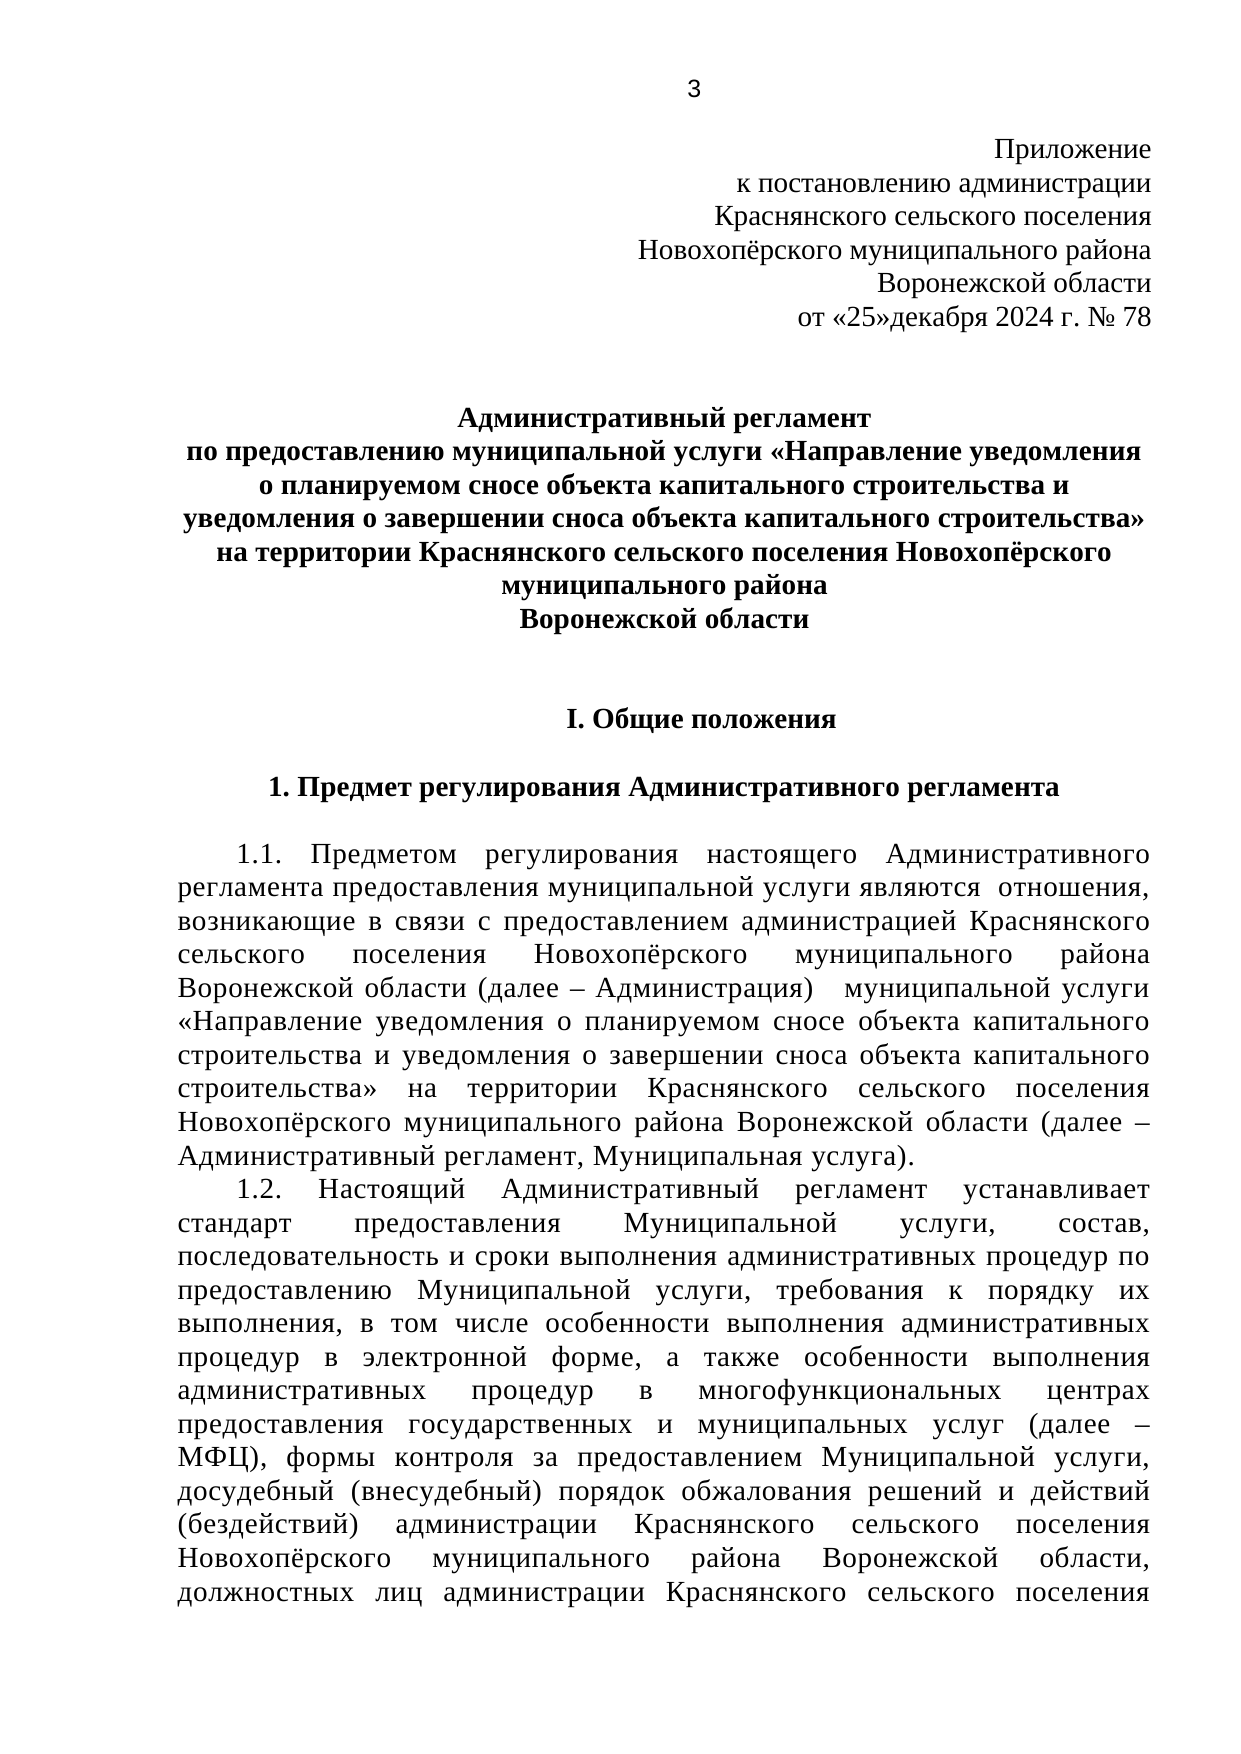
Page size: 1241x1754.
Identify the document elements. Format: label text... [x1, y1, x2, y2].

text Краснянского сельского поселения [177, 198, 1152, 232]
text Воронежской области [177, 266, 1152, 299]
text 1.1. Предметом регулирования настоящего Административного регламента предоставления муниципальной услуги являются отношения, возникающие в связи с предоставлением администрацией Краснянского сельского поселения Новохопёрского муниципального района Воронежской области (далее – Администрация) муниципальной услуги «Направление уведомления о планируемом сносе объекта капитального строительства и уведомления о завершении сноса объекта капитального строительства» на территории Краснянского сельского поселения Новохопёрского муниципального района Воронежской области (далее – Административный регламент, Муниципальная услуга). [177, 836, 1152, 1171]
text 1. Предмет регулирования Административного регламента [177, 769, 1152, 802]
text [177, 1171, 1152, 1607]
text от «25»декабря 2024 г. № 78 [177, 299, 1152, 333]
text к постановлению администрации [177, 165, 1152, 198]
text Новохопёрского муниципального района [177, 232, 1152, 266]
text I. Общие положения [177, 702, 1152, 735]
text по предоставлению муниципальной услуги «Направление уведомления о планируемом сносе объекта капитального строительства и уведомления о завершении сноса объекта капитального строительства» на территории Краснянского сельского поселения Новохопёрского муниципального района [177, 433, 1152, 601]
text Приложение [177, 131, 1152, 165]
text Административный регламент [177, 400, 1152, 433]
text Воронежской области [177, 601, 1152, 634]
